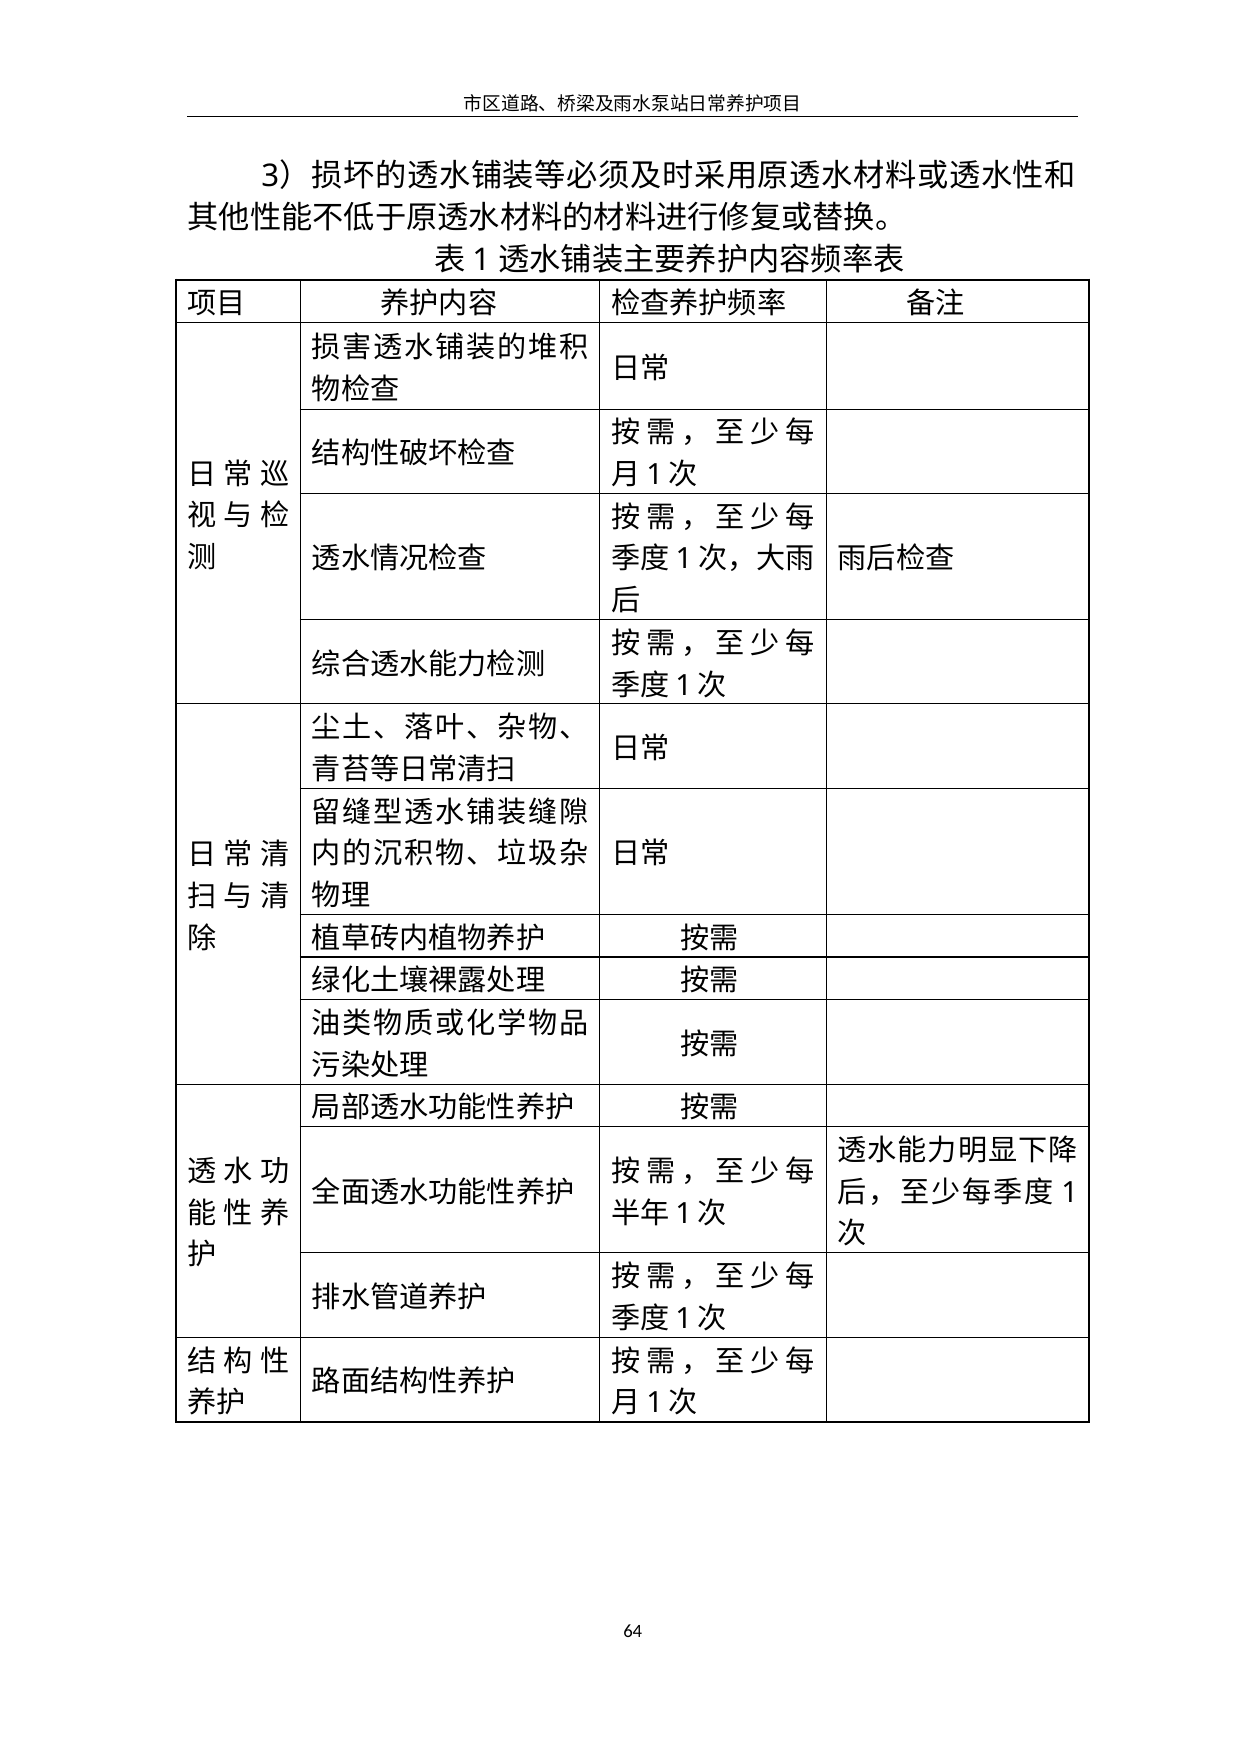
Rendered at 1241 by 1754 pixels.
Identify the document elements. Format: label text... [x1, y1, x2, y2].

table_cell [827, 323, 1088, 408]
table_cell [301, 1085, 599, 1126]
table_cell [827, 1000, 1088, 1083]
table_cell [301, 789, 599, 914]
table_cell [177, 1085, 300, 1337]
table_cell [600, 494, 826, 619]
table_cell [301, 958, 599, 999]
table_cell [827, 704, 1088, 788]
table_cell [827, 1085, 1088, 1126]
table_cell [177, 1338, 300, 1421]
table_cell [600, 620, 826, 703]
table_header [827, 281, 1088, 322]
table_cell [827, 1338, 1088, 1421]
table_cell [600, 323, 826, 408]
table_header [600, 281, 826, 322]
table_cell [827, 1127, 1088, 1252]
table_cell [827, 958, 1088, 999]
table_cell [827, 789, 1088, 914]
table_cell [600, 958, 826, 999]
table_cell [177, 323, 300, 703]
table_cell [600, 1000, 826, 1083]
text 表1 透水铺装主要养护内容频率表 [187, 237, 1078, 278]
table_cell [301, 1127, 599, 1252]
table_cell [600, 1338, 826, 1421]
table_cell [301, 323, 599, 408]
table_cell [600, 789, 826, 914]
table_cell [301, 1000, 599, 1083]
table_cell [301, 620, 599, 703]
text 3）损坏的透水铺装等必须及时采用原透水材料或透水性和其他性能不低于原透水材料的材料进行修复或替换。 [187, 153, 1078, 237]
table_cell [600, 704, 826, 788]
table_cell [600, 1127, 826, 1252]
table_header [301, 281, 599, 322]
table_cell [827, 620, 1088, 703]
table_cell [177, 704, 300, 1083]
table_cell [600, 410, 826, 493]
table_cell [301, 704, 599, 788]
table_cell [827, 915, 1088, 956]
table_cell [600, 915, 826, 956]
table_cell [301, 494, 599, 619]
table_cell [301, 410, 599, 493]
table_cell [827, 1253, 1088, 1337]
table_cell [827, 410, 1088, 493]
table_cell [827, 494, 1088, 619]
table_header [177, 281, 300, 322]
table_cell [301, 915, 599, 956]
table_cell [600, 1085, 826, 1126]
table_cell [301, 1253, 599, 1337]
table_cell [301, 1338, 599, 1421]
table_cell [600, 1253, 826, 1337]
